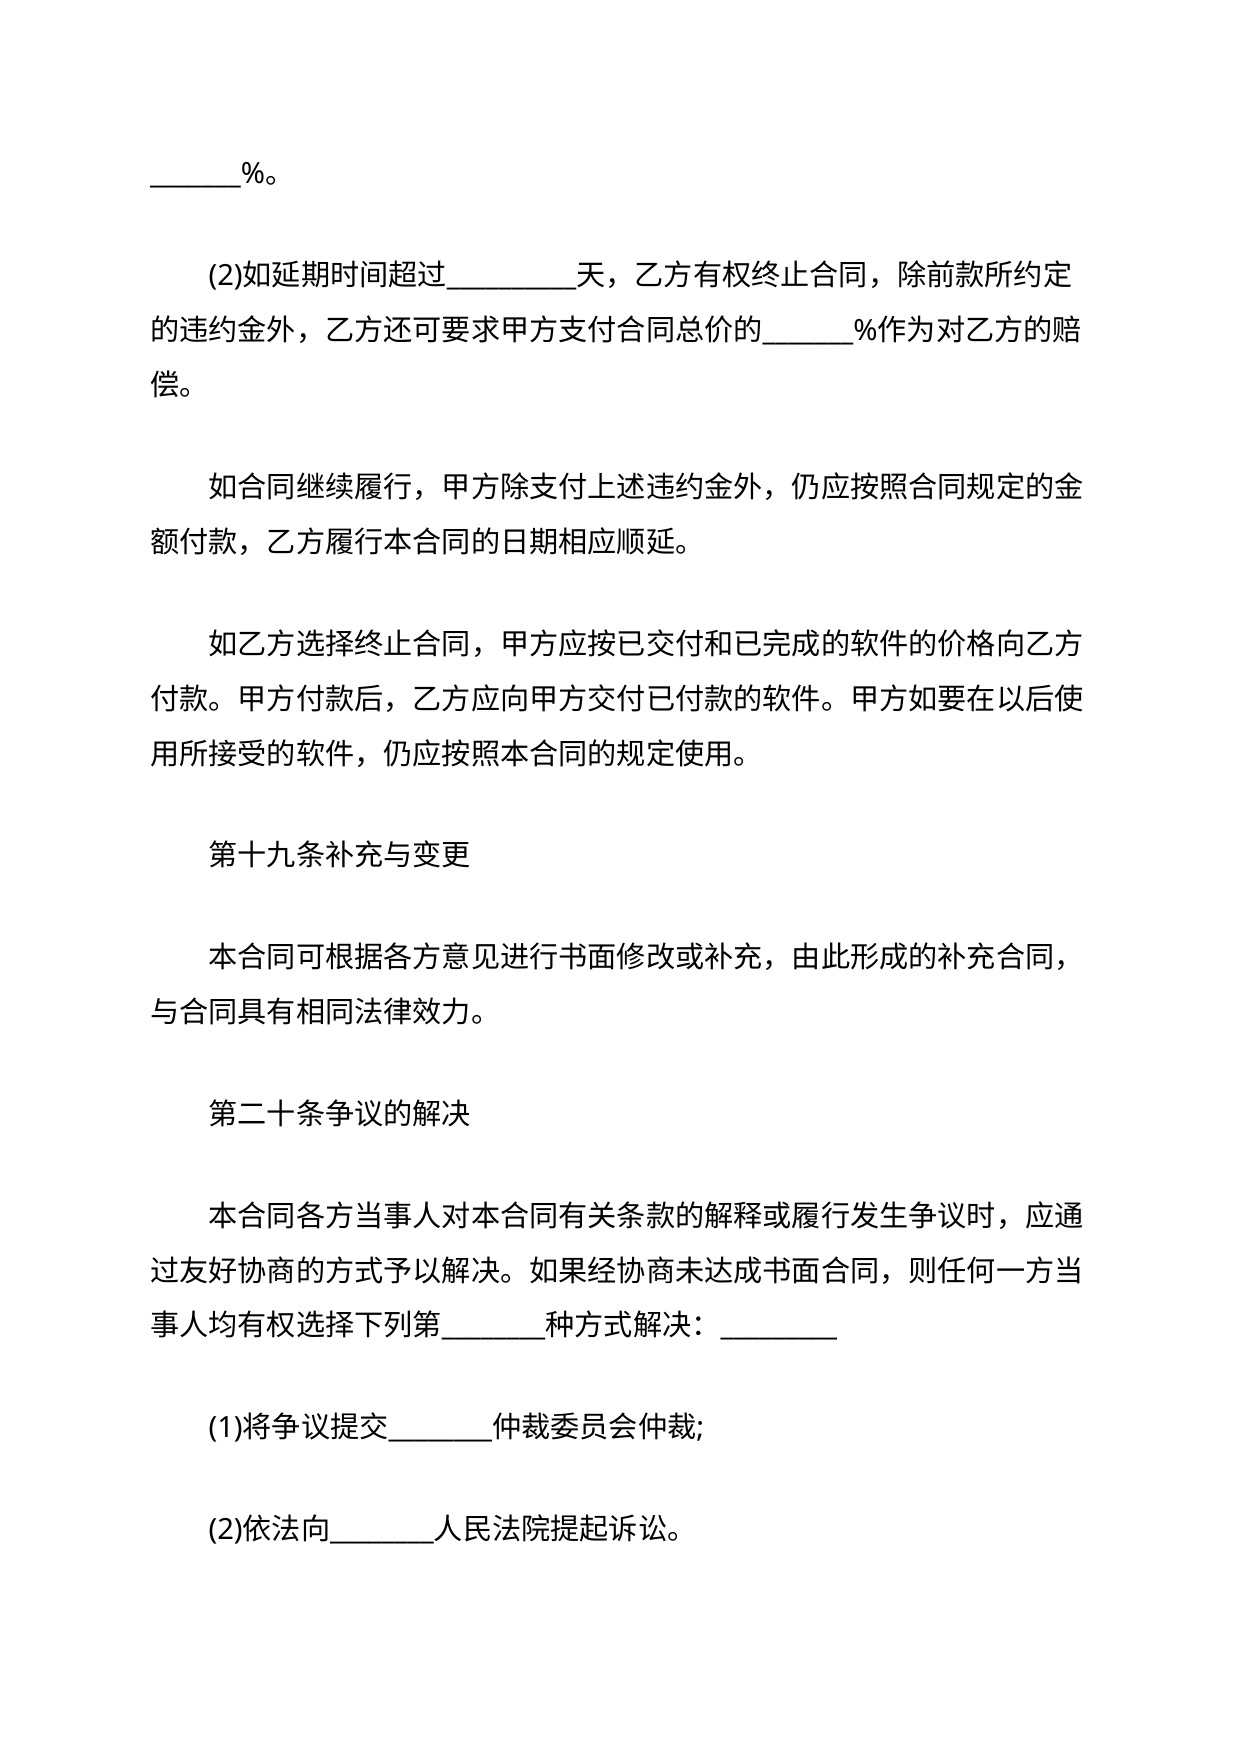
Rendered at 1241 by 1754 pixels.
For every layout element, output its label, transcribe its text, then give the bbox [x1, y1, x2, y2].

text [150, 150, 1090, 192]
text 如乙方选择终止合同，甲方应按已交付和已完成的软件的价格向乙方付款。甲方付款后，乙方应向甲方交付已付款的软件。甲方如要在以后使用所接受的软件，仍应按照本合同的规定使用。 [150, 620, 1090, 772]
text (1)将争议提交________仲裁委员会仲裁; [150, 1404, 1090, 1446]
text 如合同继续履行，甲方除支付上述违约金外，仍应按照合同规定的金额付款，乙方履行本合同的日期相应顺延。 [150, 464, 1090, 561]
text (2)依法向________人民法院提起诉讼。 [150, 1506, 1090, 1548]
text 第二十条争议的解决 [150, 1090, 1090, 1133]
text (2)如延期时间超过__________天，乙方有权终止合同，除前款所约定的违约金外，乙方还可要求甲方支付合同总价的_______%作为对乙方的赔偿。 [150, 252, 1090, 404]
text 本合同可根据各方意见进行书面修改或补充，由此形成的补充合同，与合同具有相同法律效力。 [150, 934, 1090, 1031]
text 本合同各方当事人对本合同有关条款的解释或履行发生争议时，应通过友好协商的方式予以解决。如果经协商未达成书面合同，则任何一方当事人均有权选择下列第________种方式解决：_________ [150, 1192, 1090, 1344]
text 第十九条补充与变更 [150, 832, 1090, 874]
